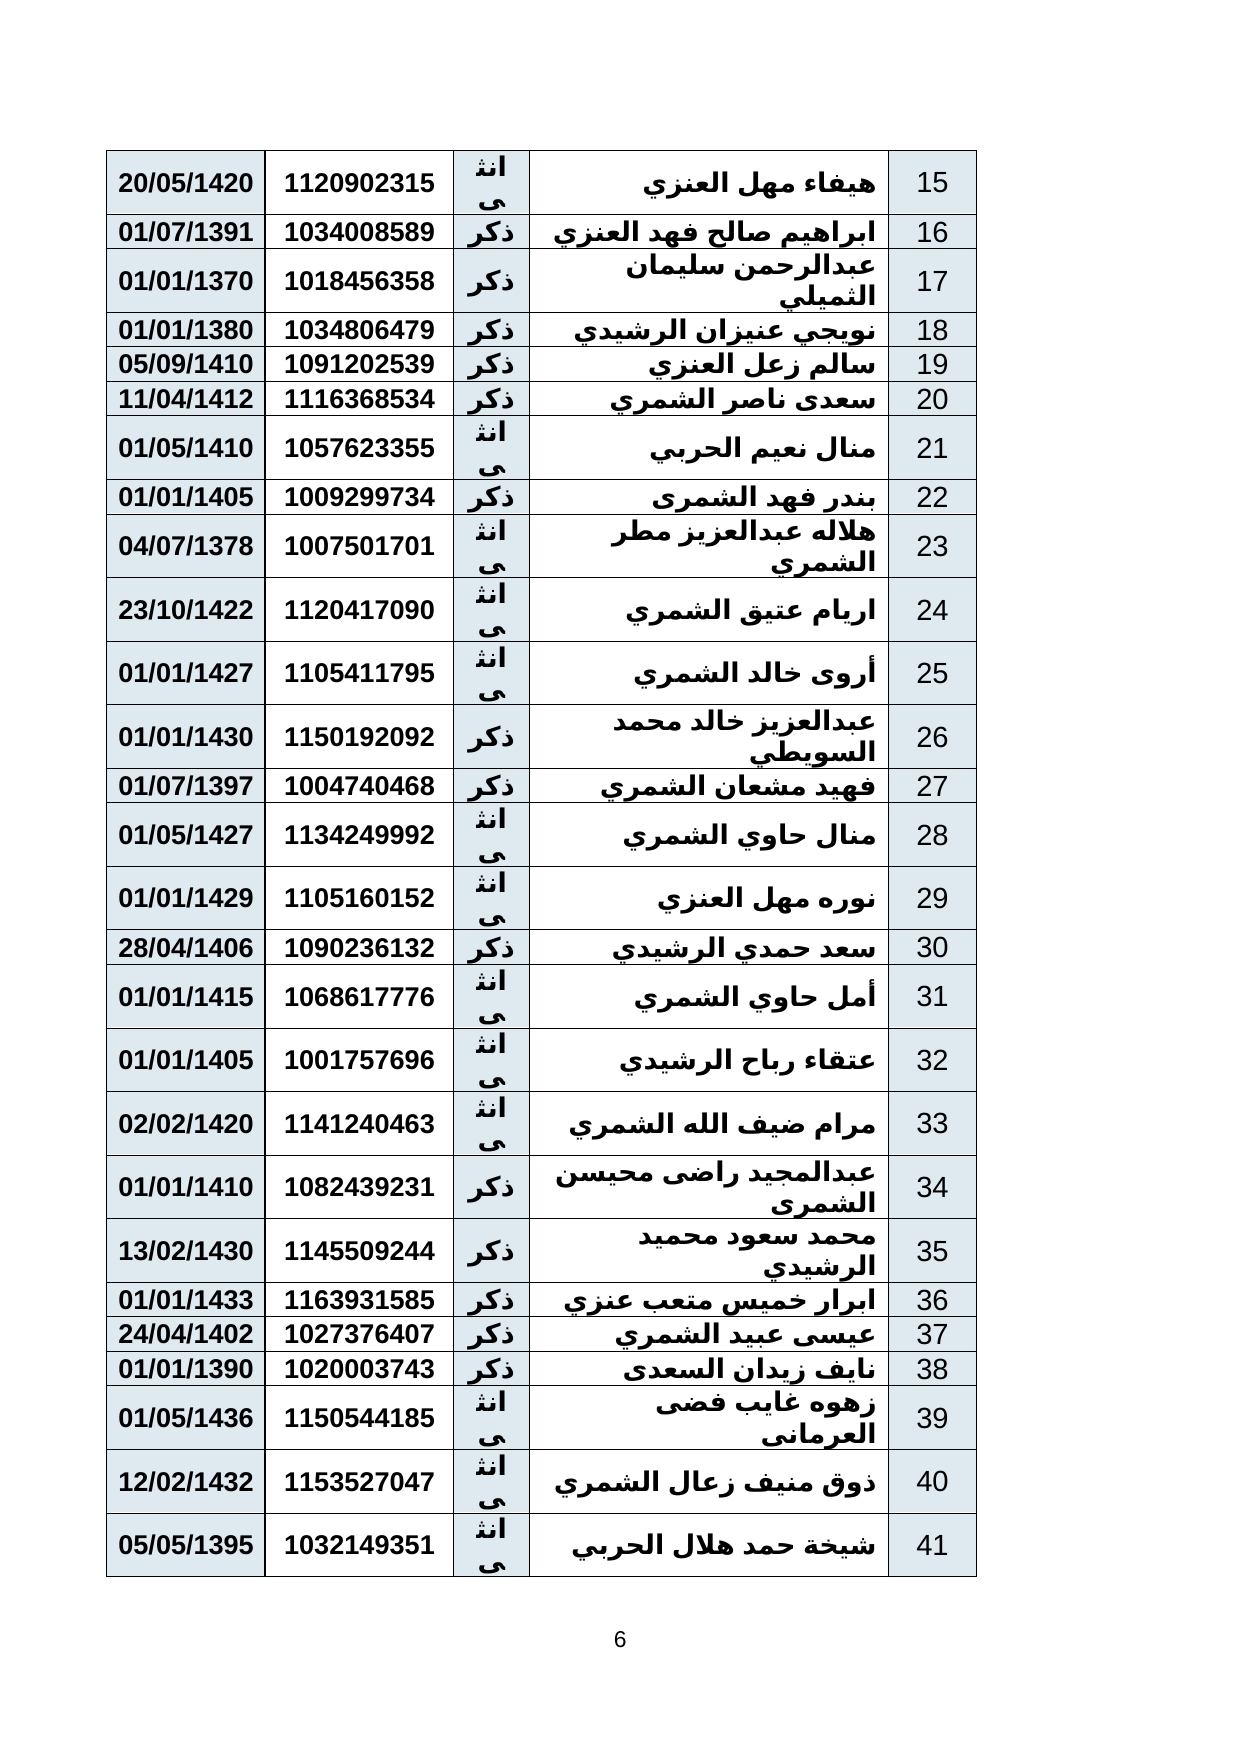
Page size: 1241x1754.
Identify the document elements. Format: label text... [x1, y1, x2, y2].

table_cell 1068617776 [266, 965, 453, 1027]
table_cell 1153527047 [266, 1450, 453, 1512]
table_cell منال نعيم الحربي [530, 416, 888, 479]
table_cell انثى [454, 642, 529, 704]
table_cell 01/01/1370 [107, 249, 264, 312]
table_cell 39 [889, 1386, 976, 1449]
table_cell ذكر [454, 249, 529, 312]
table_cell 1120417090 [266, 578, 453, 641]
table_cell 33 [889, 1092, 976, 1154]
table_cell أروى خالد الشمري [530, 642, 888, 704]
table_cell 21 [889, 416, 976, 479]
table_cell سالم زعل العنزي [530, 347, 888, 381]
table_cell 01/05/1410 [107, 416, 264, 479]
table_cell ذكر [454, 1283, 529, 1316]
table_cell 1105411795 [266, 642, 453, 704]
table_cell 40 [889, 1450, 976, 1512]
table_cell 01/01/1410 [107, 1156, 264, 1218]
table_cell عبدالعزيز خالد محمد السويطي [530, 705, 888, 768]
table_cell انثى [454, 515, 529, 577]
table_cell هلاله عبدالعزيز مطر الشمري [530, 515, 888, 577]
table_cell ذكر [454, 382, 529, 415]
table_cell انثى [454, 803, 529, 866]
table_cell محمد سعود محميد الرشيدي [530, 1219, 888, 1282]
table_cell ذكر [454, 930, 529, 964]
table_cell 13/02/1430 [107, 1219, 264, 1282]
table_cell انثى [454, 1514, 529, 1576]
table_cell فهيد مشعان الشمري [530, 769, 888, 802]
table_cell اريام عتيق الشمري [530, 578, 888, 641]
table_cell 19 [889, 347, 976, 381]
table_cell 05/05/1395 [107, 1514, 264, 1576]
table_cell انثى [454, 1029, 529, 1091]
table_cell 34 [889, 1156, 976, 1218]
table_cell ذكر [454, 480, 529, 513]
table_cell 01/01/1415 [107, 965, 264, 1027]
table_cell 20/05/1420 [107, 151, 264, 213]
table_cell انثى [454, 965, 529, 1027]
table_cell مرام ضيف الله الشمري [530, 1092, 888, 1154]
table_cell 1034806479 [266, 313, 453, 346]
table_cell 22 [889, 480, 976, 513]
table_cell ذكر [454, 215, 529, 248]
table_cell 28/04/1406 [107, 930, 264, 964]
table_cell عتقاء رباح الرشيدي [530, 1029, 888, 1091]
table_cell 26 [889, 705, 976, 768]
table_cell 1163931585 [266, 1283, 453, 1316]
table_cell 1145509244 [266, 1219, 453, 1282]
table_cell أمل حاوي الشمري [530, 965, 888, 1027]
table_cell ذكر [454, 769, 529, 802]
table_cell 28 [889, 803, 976, 866]
table_cell 1082439231 [266, 1156, 453, 1218]
table_cell انثى [454, 578, 529, 641]
table_cell انثى [454, 416, 529, 479]
table_cell 27 [889, 769, 976, 802]
table_cell ذكر [454, 313, 529, 346]
table_cell 23/10/1422 [107, 578, 264, 641]
table_cell ذكر [454, 347, 529, 381]
table_cell 01/01/1380 [107, 313, 264, 346]
table_cell انثى [454, 151, 529, 213]
table_cell 1032149351 [266, 1514, 453, 1576]
table_cell 15 [889, 151, 976, 213]
table_cell 1150544185 [266, 1386, 453, 1449]
table_cell ابرار خميس متعب عنزي [530, 1283, 888, 1316]
table_cell 1004740468 [266, 769, 453, 802]
table_cell 01/01/1433 [107, 1283, 264, 1316]
table_cell 1007501701 [266, 515, 453, 577]
table_cell 1027376407 [266, 1317, 453, 1351]
table_cell سعد حمدي الرشيدي [530, 930, 888, 964]
table_cell انثى [454, 1450, 529, 1512]
table_cell 01/01/1405 [107, 1029, 264, 1091]
table_cell منال حاوي الشمري [530, 803, 888, 866]
table_cell 1141240463 [266, 1092, 453, 1154]
table_cell 1120902315 [266, 151, 453, 213]
table_cell ذكر [454, 1317, 529, 1351]
table_cell ذوق منيف زعال الشمري [530, 1450, 888, 1512]
table_cell 01/01/1430 [107, 705, 264, 768]
table_cell 1057623355 [266, 416, 453, 479]
table_cell 1150192092 [266, 705, 453, 768]
table_cell نويجي عنيزان الرشيدي [530, 313, 888, 346]
table_cell 1091202539 [266, 347, 453, 381]
table_cell 1020003743 [266, 1352, 453, 1385]
table_cell 31 [889, 965, 976, 1027]
table_cell 1116368534 [266, 382, 453, 415]
table_cell 12/02/1432 [107, 1450, 264, 1512]
table_cell 1034008589 [266, 215, 453, 248]
table_cell 1105160152 [266, 867, 453, 929]
table_cell 11/04/1412 [107, 382, 264, 415]
table_cell 16 [889, 215, 976, 248]
table_cell 17 [889, 249, 976, 312]
table_cell 41 [889, 1514, 976, 1576]
table_cell 1090236132 [266, 930, 453, 964]
table_cell 04/07/1378 [107, 515, 264, 577]
table_cell 37 [889, 1317, 976, 1351]
table_cell 23 [889, 515, 976, 577]
table_cell نايف زيدان السعدى [530, 1352, 888, 1385]
table_cell 01/01/1427 [107, 642, 264, 704]
table_cell 02/02/1420 [107, 1092, 264, 1154]
table_cell 32 [889, 1029, 976, 1091]
table_cell انثى [454, 867, 529, 929]
table_cell ذكر [454, 1156, 529, 1218]
table_cell 25 [889, 642, 976, 704]
table_cell 24 [889, 578, 976, 641]
table_cell 29 [889, 867, 976, 929]
table_cell ابراهيم صالح فهد العنزي [530, 215, 888, 248]
table_cell زهوه غايب فضى العرمانى [530, 1386, 888, 1449]
table_cell 05/09/1410 [107, 347, 264, 381]
table_cell عبدالرحمن سليمان الثميلي [530, 249, 888, 312]
table_cell ذكر [454, 705, 529, 768]
table_cell ذكر [454, 1219, 529, 1282]
table_cell شيخة حمد هلال الحربي [530, 1514, 888, 1576]
table_cell 35 [889, 1219, 976, 1282]
table_cell 18 [889, 313, 976, 346]
table_cell انثى [454, 1092, 529, 1154]
table_cell هيفاء مهل العنزي [530, 151, 888, 213]
table_cell 01/05/1436 [107, 1386, 264, 1449]
table_cell 24/04/1402 [107, 1317, 264, 1351]
table_cell 01/05/1427 [107, 803, 264, 866]
table_cell 01/01/1390 [107, 1352, 264, 1385]
table_cell 38 [889, 1352, 976, 1385]
table_cell سعدى ناصر الشمري [530, 382, 888, 415]
table_cell انثى [454, 1386, 529, 1449]
table_cell 30 [889, 930, 976, 964]
table_cell 01/07/1391 [107, 215, 264, 248]
table_cell 1001757696 [266, 1029, 453, 1091]
table_cell نوره مهل العنزي [530, 867, 888, 929]
table_cell عيسى عبيد الشمري [530, 1317, 888, 1351]
table_cell 1009299734 [266, 480, 453, 513]
table_cell 01/01/1405 [107, 480, 264, 513]
table_cell 20 [889, 382, 976, 415]
table_cell 36 [889, 1283, 976, 1316]
table_cell 1018456358 [266, 249, 453, 312]
table_cell 01/01/1429 [107, 867, 264, 929]
table_cell 01/07/1397 [107, 769, 264, 802]
table_cell 1134249992 [266, 803, 453, 866]
table_cell عبدالمجيد راضى محيسن الشمرى [530, 1156, 888, 1218]
table_cell ذكر [454, 1352, 529, 1385]
table_cell بندر فهد الشمرى [530, 480, 888, 513]
